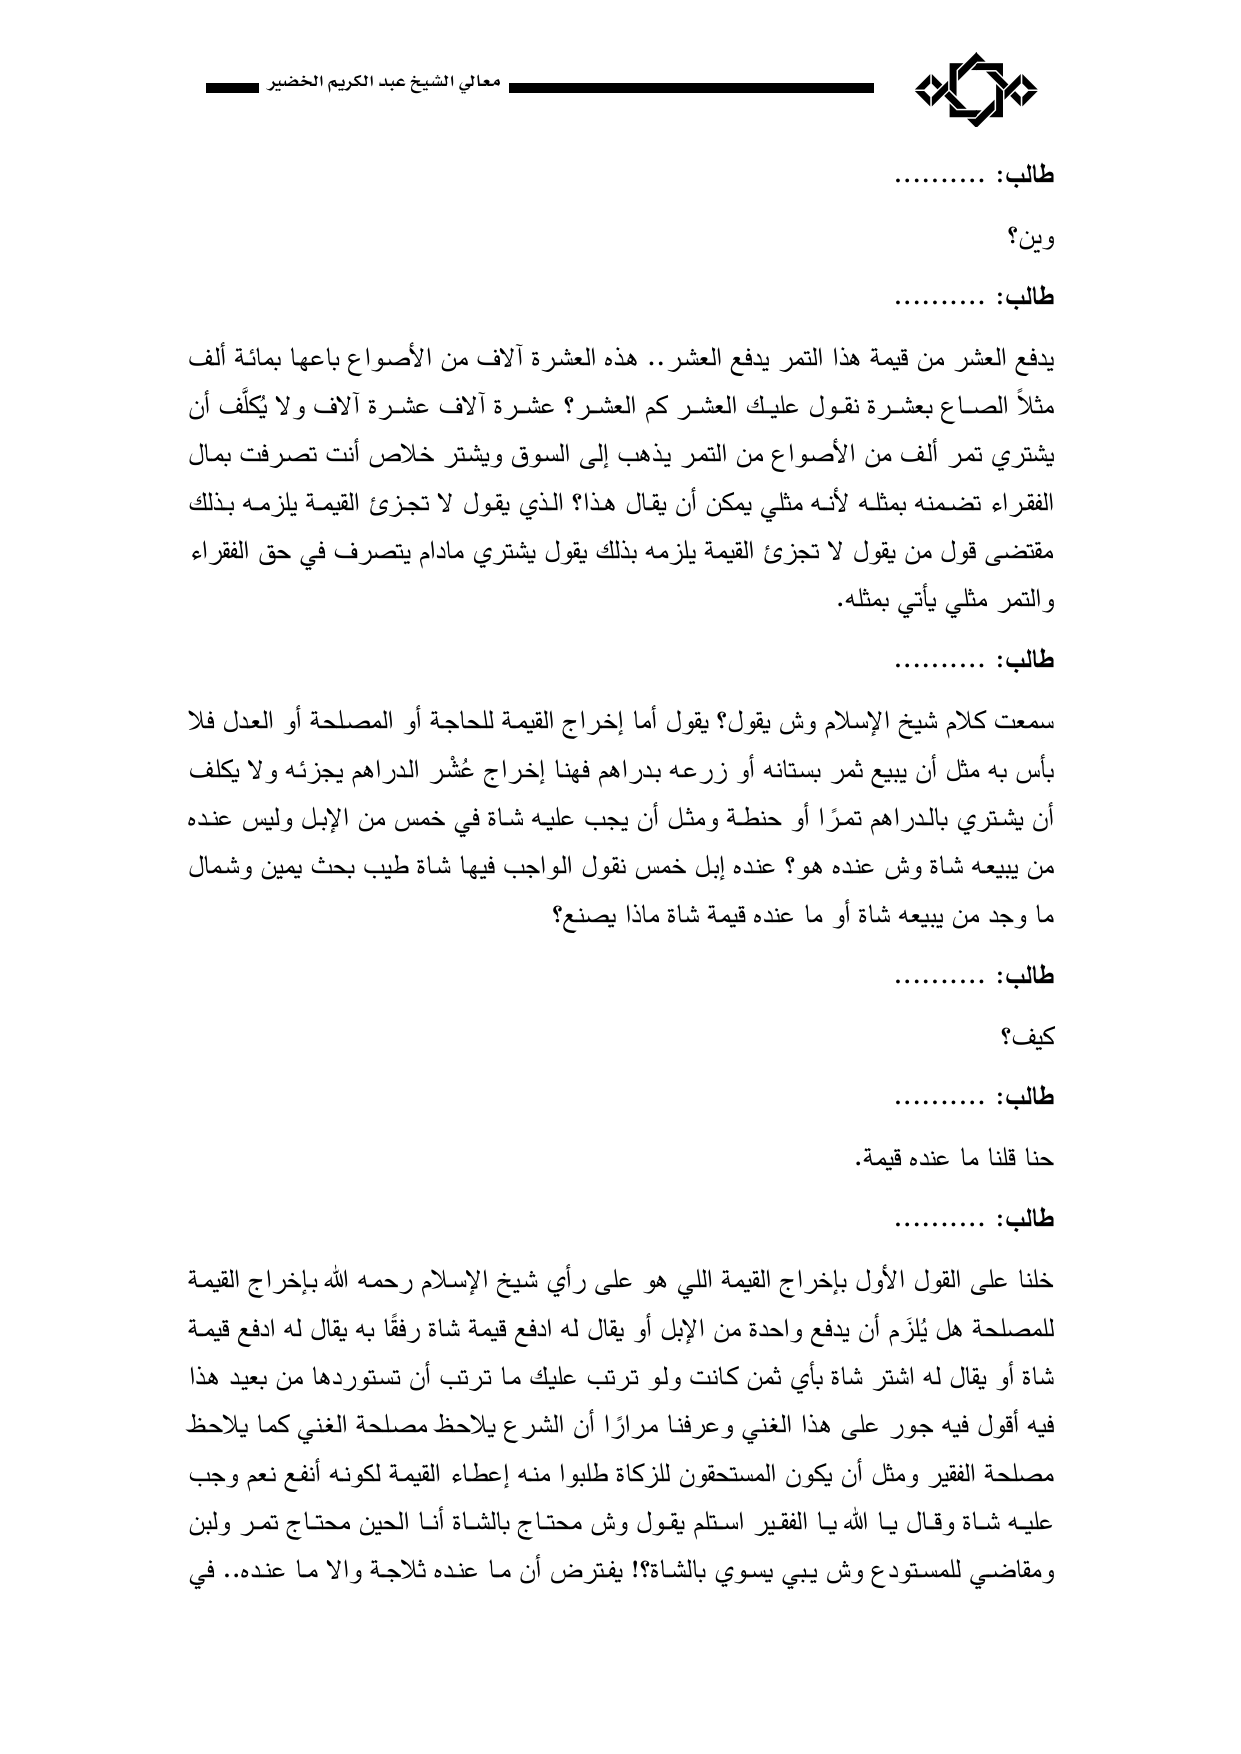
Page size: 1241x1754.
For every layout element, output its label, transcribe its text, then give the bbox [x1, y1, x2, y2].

text طالب: .......... [187, 951, 1053, 999]
text طالب: .......... [187, 635, 1053, 684]
text طالب: .......... [187, 1194, 1053, 1243]
text سمعت كلام شيخ الإسلام وش يقول؟ يقول أما إخراج القيمة للحاجة أو المصلحة أو العدل فلا بأس به مثل أن يبيع ثمر بستانه أو زرعه بدراهم فهنا إخراج عُشْر الدراهم يجزئه ولا يكلف أن يشتري بالدراهم تمرًا أو حنطة ومثل أن يجب عليه شاة في خمس من الإبل وليس عنده من يبيعه شاة وش عنده هو؟ عنده إبل خمس نقول الواجب فيها شاة طيب بحث يمين وشمال ما وجد من يبيعه شاة أو ما عنده قيمة شاة ماذا يصنع؟ [187, 696, 1053, 938]
text طالب: .......... [187, 1072, 1053, 1121]
text وين؟ [187, 211, 1053, 259]
text حنا قلنا ما عنده قيمة. [187, 1133, 1053, 1182]
text يدفع العشر من قيمة هذا التمر يدفع العشر.. هذه العشرة آلاف من الأصواع باعها بمائة ألف مثلاً الصاع بعشرة نقول عليك العشر كم العشر؟ عشرة آلاف عشرة آلاف ولا يُكلَّف أن يشتري تمر ألف من الأصواع من التمر يذهب إلى السوق ويشتر خلاص أنت تصرفت بمال الفقراء تضمنه بمثله لأنه مثلي يمكن أن يقال هذا؟ الذي يقول لا تجزئ القيمة يلزمه بذلك مقتضى قول من يقول لا تجزئ القيمة يلزمه بذلك يقول يشتري مادام يتصرف في حق الفقراء والتمر مثلي يأتي بمثله. [187, 333, 1053, 623]
text طالب: .......... [187, 272, 1053, 320]
text كيف؟ [187, 1012, 1053, 1060]
text طالب: .......... [187, 150, 1053, 198]
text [187, 1255, 1053, 1594]
